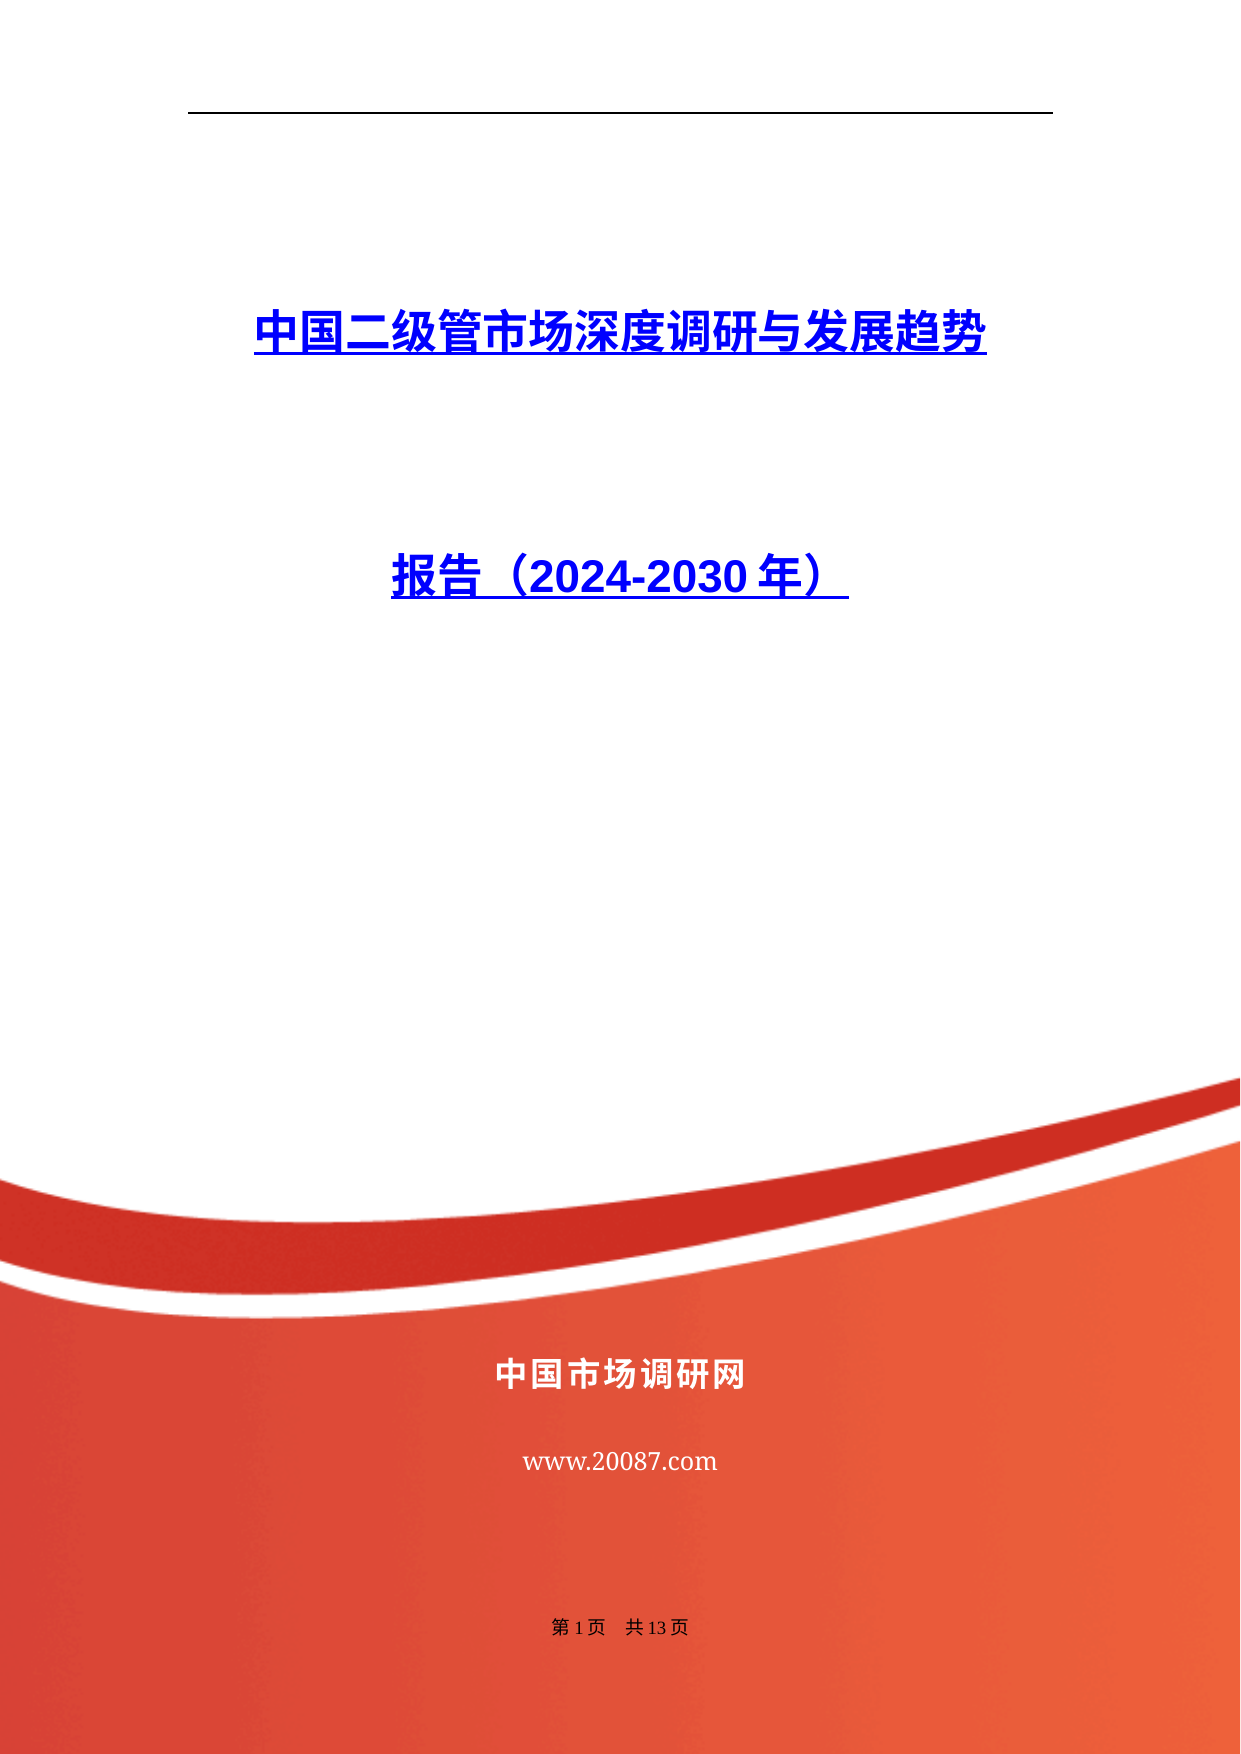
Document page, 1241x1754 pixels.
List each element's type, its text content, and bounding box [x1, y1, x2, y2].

table_header 中国二级管市场深度调研与发展趋势报告（2024-2030年） [188, 207, 1053, 773]
text www.20087.com [187, 1428, 1053, 1493]
subtitle 中国市场调研网 [187, 1339, 1053, 1404]
picture [0, 1006, 1241, 1754]
